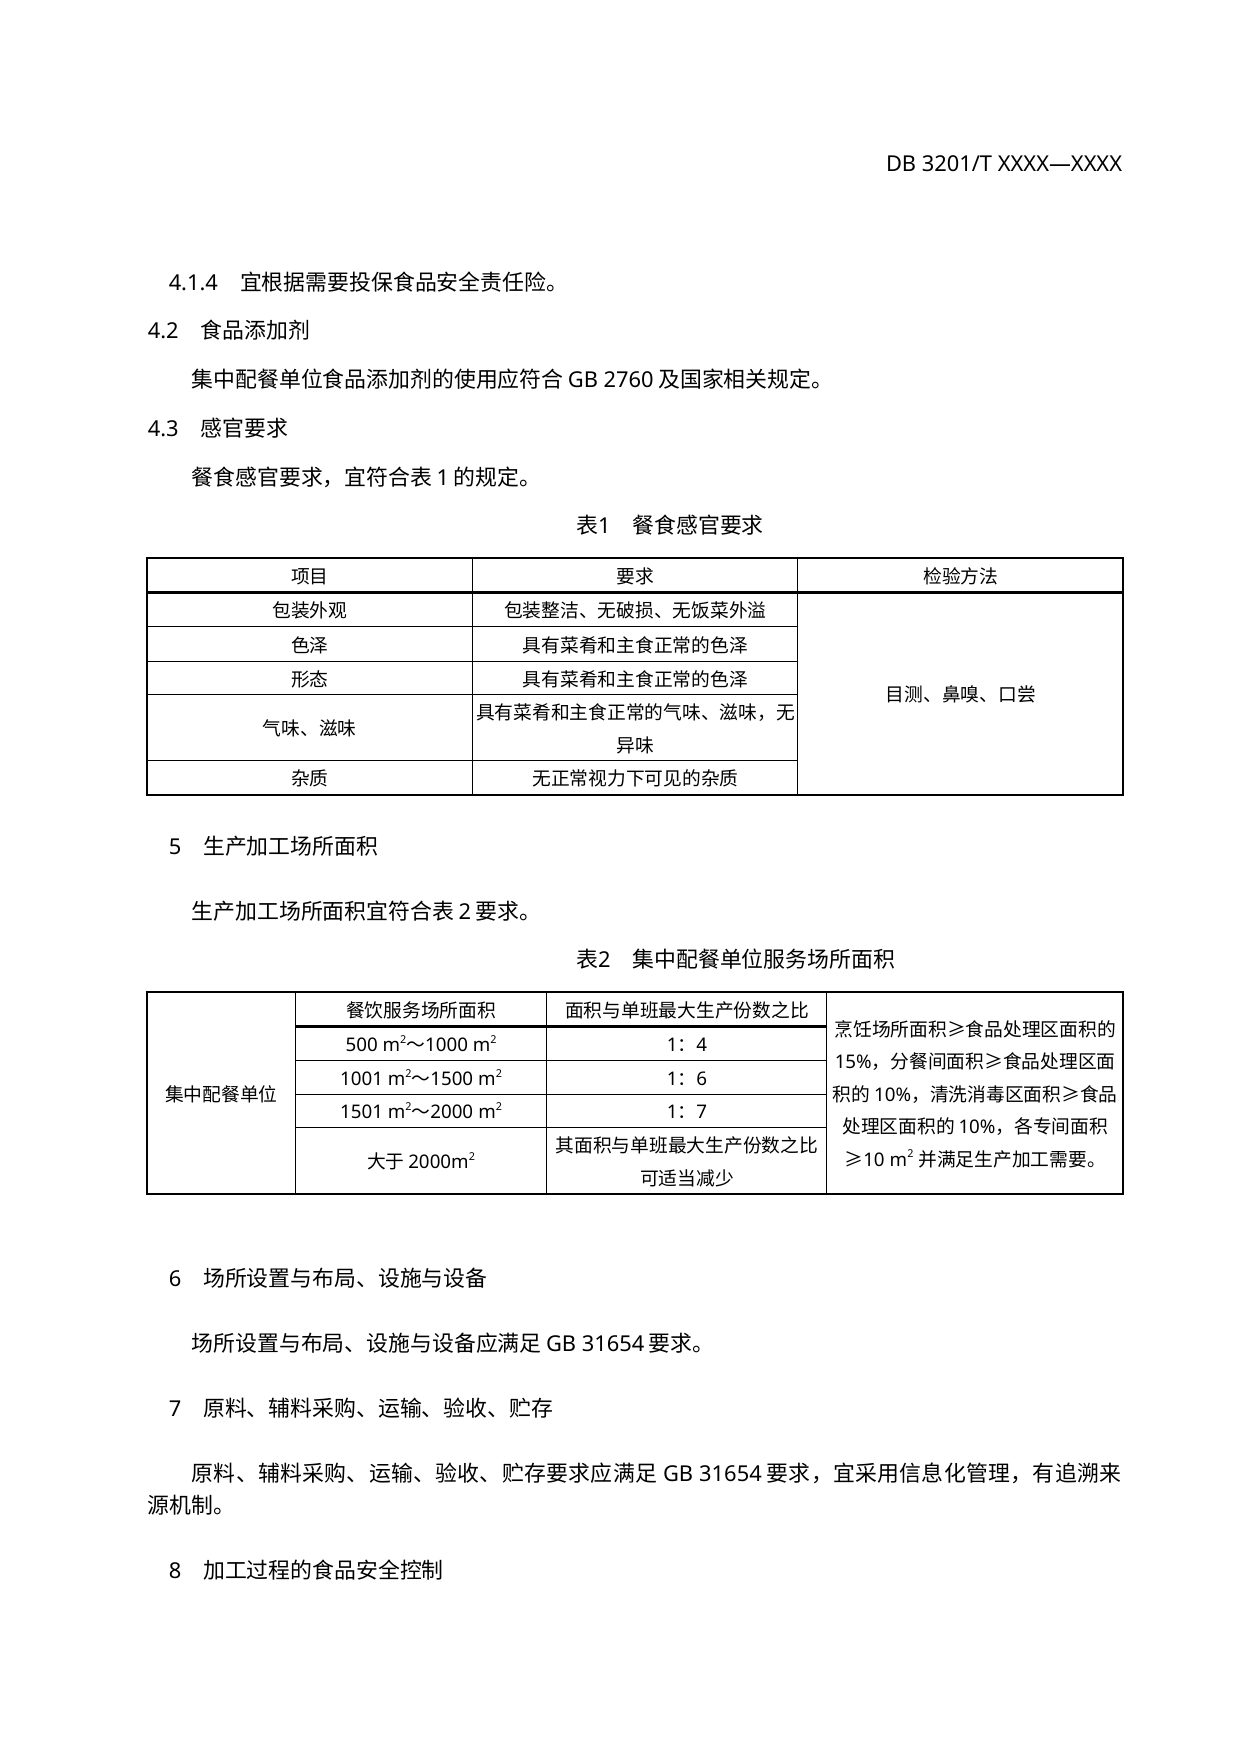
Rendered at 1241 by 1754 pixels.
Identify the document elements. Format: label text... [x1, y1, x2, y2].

table_cell 色泽 [148, 627, 472, 661]
text 加工过程的食品安全控制 [148, 1553, 1122, 1585]
text 生产加工场所面积宜符合表2要求。 [148, 893, 1122, 926]
table_header 烹饪场所面积≥食品处理区面积的15%，分餐间面积≥食品处理区面积的10%，清洗消毒区面积≥食品处理区面积的10%，各专间面积≥10 m2 并满足生产加工需要。 [827, 993, 1122, 1193]
table_cell 大于2000m2 [296, 1128, 546, 1193]
table_header 要求 [473, 559, 797, 591]
text 集中配餐单位食品添加剂的使用应符合GB 2760及国家相关规定。 [148, 362, 1122, 394]
table_cell 目测、鼻嗅、口尝 [798, 594, 1122, 794]
text 生产加工场所面积 [148, 828, 1122, 861]
text 原料、辅料采购、运输、验收、贮存 [148, 1390, 1122, 1423]
text 餐食感官要求 [576, 508, 1122, 541]
table_cell 气味、滋味 [148, 695, 472, 760]
table_header 面积与单班最大生产份数之比 [547, 993, 826, 1025]
table_cell 500 m2～1000 m2 [296, 1028, 546, 1060]
table_cell 具有菜肴和主食正常的色泽 [473, 662, 797, 694]
table_cell 无正常视力下可见的杂质 [473, 761, 797, 794]
text 感官要求 [148, 411, 1122, 443]
table_cell 具有菜肴和主食正常的色泽 [473, 627, 797, 661]
text 食品添加剂 [148, 313, 1122, 346]
text 餐食感官要求，宜符合表1的规定。 [148, 459, 1122, 492]
table_cell 形态 [148, 662, 472, 694]
table_cell 1001 m2～1500 m2 [296, 1061, 546, 1093]
table_header 集中配餐单位 [148, 993, 295, 1193]
text 原料、辅料采购、运输、验收、贮存要求应满足GB 31654要求，宜采用信息化管理，有追溯来源机制。 [148, 1455, 1122, 1520]
table_cell 具有菜肴和主食正常的气味、滋味，无异味 [473, 695, 797, 760]
table_cell 杂质 [148, 761, 472, 794]
table_cell 包装外观 [148, 594, 472, 626]
table_cell 1：7 [547, 1095, 826, 1127]
table_header 餐饮服务场所面积 [296, 993, 546, 1025]
table_header 检验方法 [798, 559, 1122, 591]
table_cell 其面积与单班最大生产份数之比可适当减少 [547, 1128, 826, 1193]
text 场所设置与布局、设施与设备 [148, 1260, 1122, 1293]
table_cell 1：4 [547, 1028, 826, 1060]
table_header 项目 [148, 559, 472, 591]
table_cell 1：6 [547, 1061, 826, 1093]
text 宜根据需要投保食品安全责任险。 [148, 264, 1122, 297]
table_cell 1501 m2～2000 m2 [296, 1095, 546, 1127]
table_cell 包装整洁、无破损、无饭菜外溢 [473, 594, 797, 626]
text 场所设置与布局、设施与设备应满足GB 31654要求。 [148, 1325, 1122, 1358]
text 集中配餐单位服务场所面积 [576, 942, 1122, 974]
